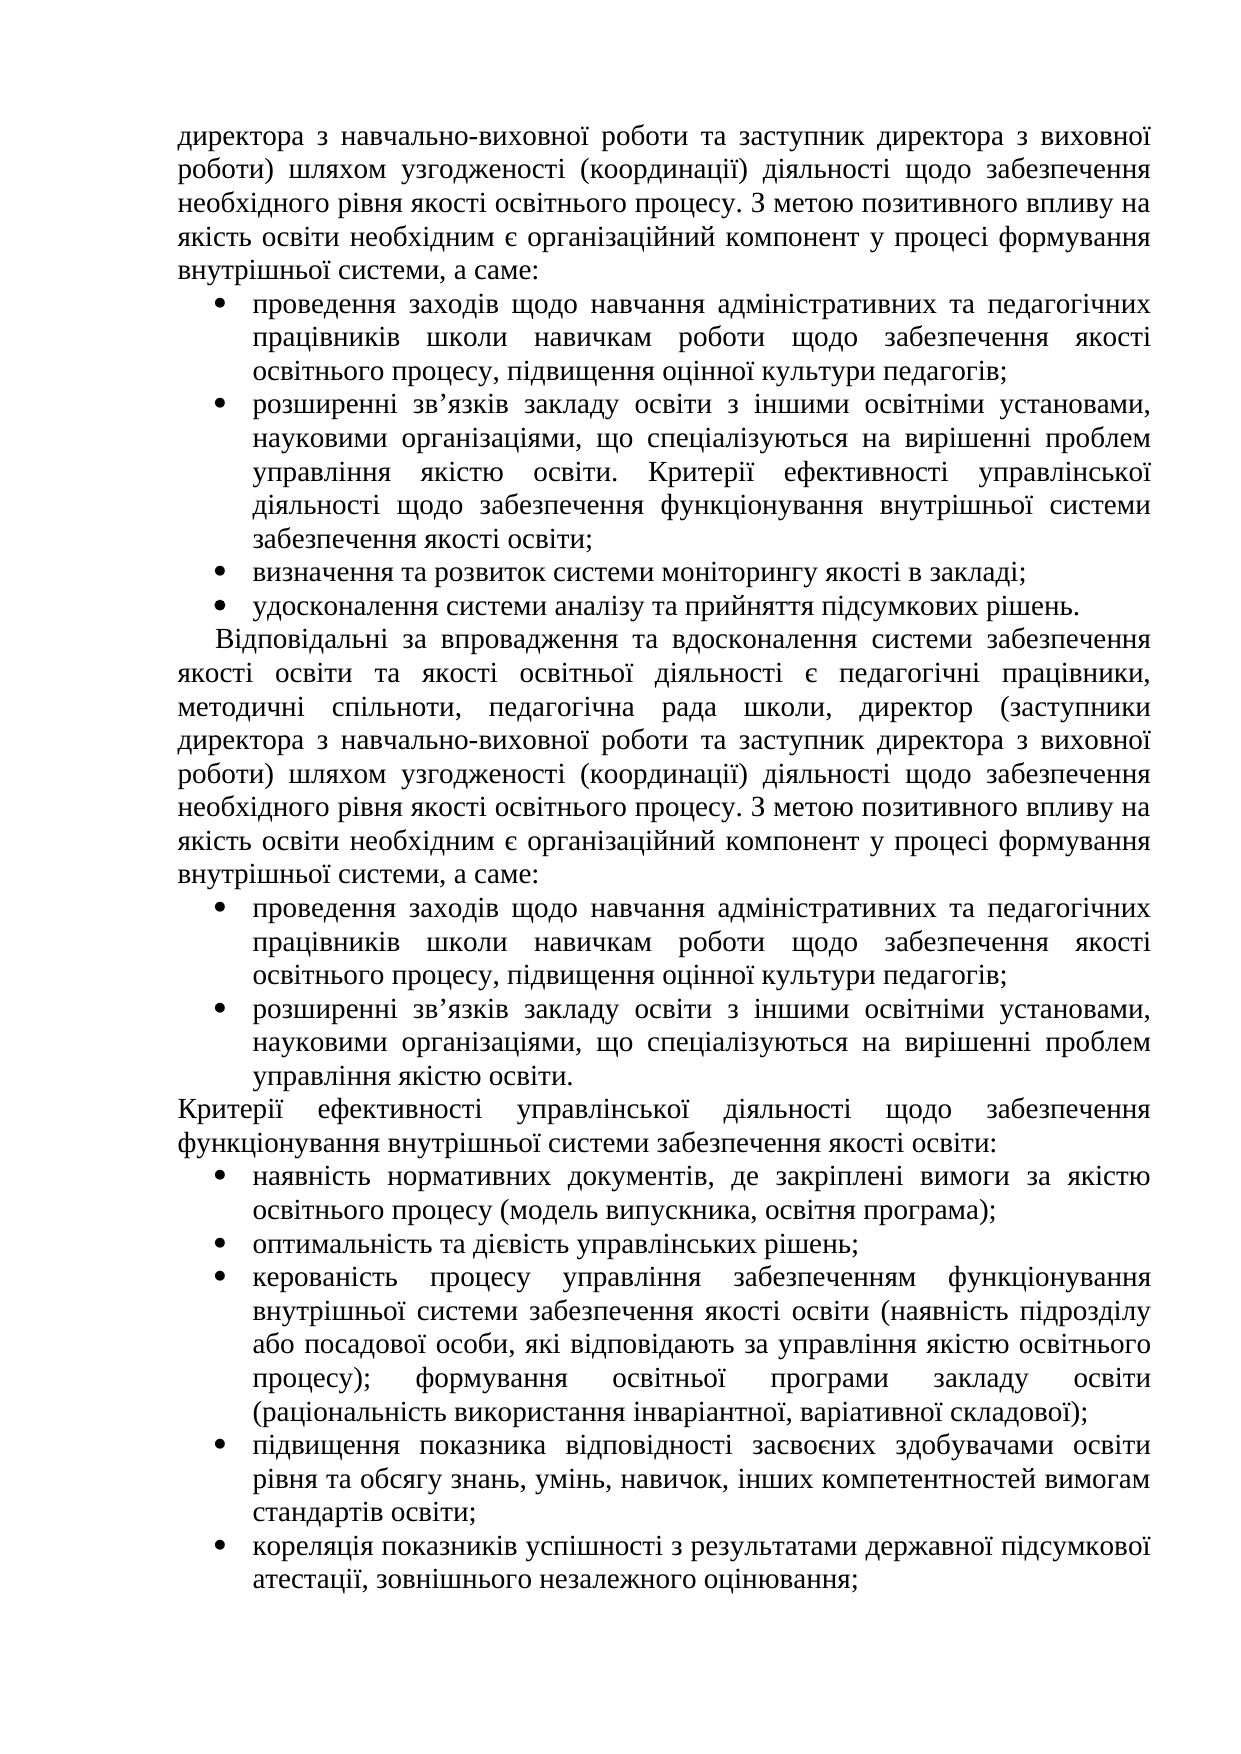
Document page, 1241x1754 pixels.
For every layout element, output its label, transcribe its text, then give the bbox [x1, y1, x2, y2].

list проведення заходів щодо навчання адміністративних та педагогічних працівників школи навичкам роботи щодо забезпечення якості освітнього процесу, підвищення оцінної культури педагогів; [215, 286, 1152, 387]
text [177, 118, 1152, 286]
list наявність нормативних документів, де закріплені вимоги за якістю освітнього процесу (модель випускника, освітня програма); [215, 1158, 1152, 1226]
list керованість процесу управління забезпеченням функціонування внутрішньої системи забезпечення якості освіти (наявність підрозділу або посадової особи, які відповідають за управління якістю освітнього процесу); формування освітньої програми закладу освіти (раціональність використання інваріантної, варіативної складової); [215, 1259, 1152, 1427]
list розширенні зв’язків закладу освіти з іншими освітніми установами, науковими організаціями, що спеціалізуються на вирішенні проблем управління якістю освіти. Критерії ефективності управлінської діяльності щодо забезпечення функціонування внутрішньої системи забезпечення якості освіти; [215, 387, 1152, 554]
text Критерії ефективності управлінської діяльності щодо забезпечення функціонування внутрішньої системи забезпечення якості освіти: [177, 1091, 1152, 1158]
list оптимальність та дієвість управлінських рішень; [215, 1226, 1152, 1259]
list розширенні зв’язків закладу освіти з іншими освітніми установами, науковими організаціями, що спеціалізуються на вирішенні проблем управління якістю освіти. [215, 991, 1152, 1091]
list удосконалення системи аналізу та прийняття підсумкових рішень. [215, 588, 1152, 622]
list підвищення показника відповідності засвоєних здобувачами освіти рівня та обсягу знань, умінь, навичок, інших компетентностей вимогам стандартів освіти; [215, 1427, 1152, 1528]
list проведення заходів щодо навчання адміністративних та педагогічних працівників школи навичкам роботи щодо забезпечення якості освітнього процесу, підвищення оцінної культури педагогів; [215, 890, 1152, 991]
list кореляція показників успішності з результатами державної підсумкової атестації, зовнішнього незалежного оцінювання; [215, 1528, 1152, 1595]
list визначення та розвиток системи моніторингу якості в закладі; [215, 554, 1152, 588]
